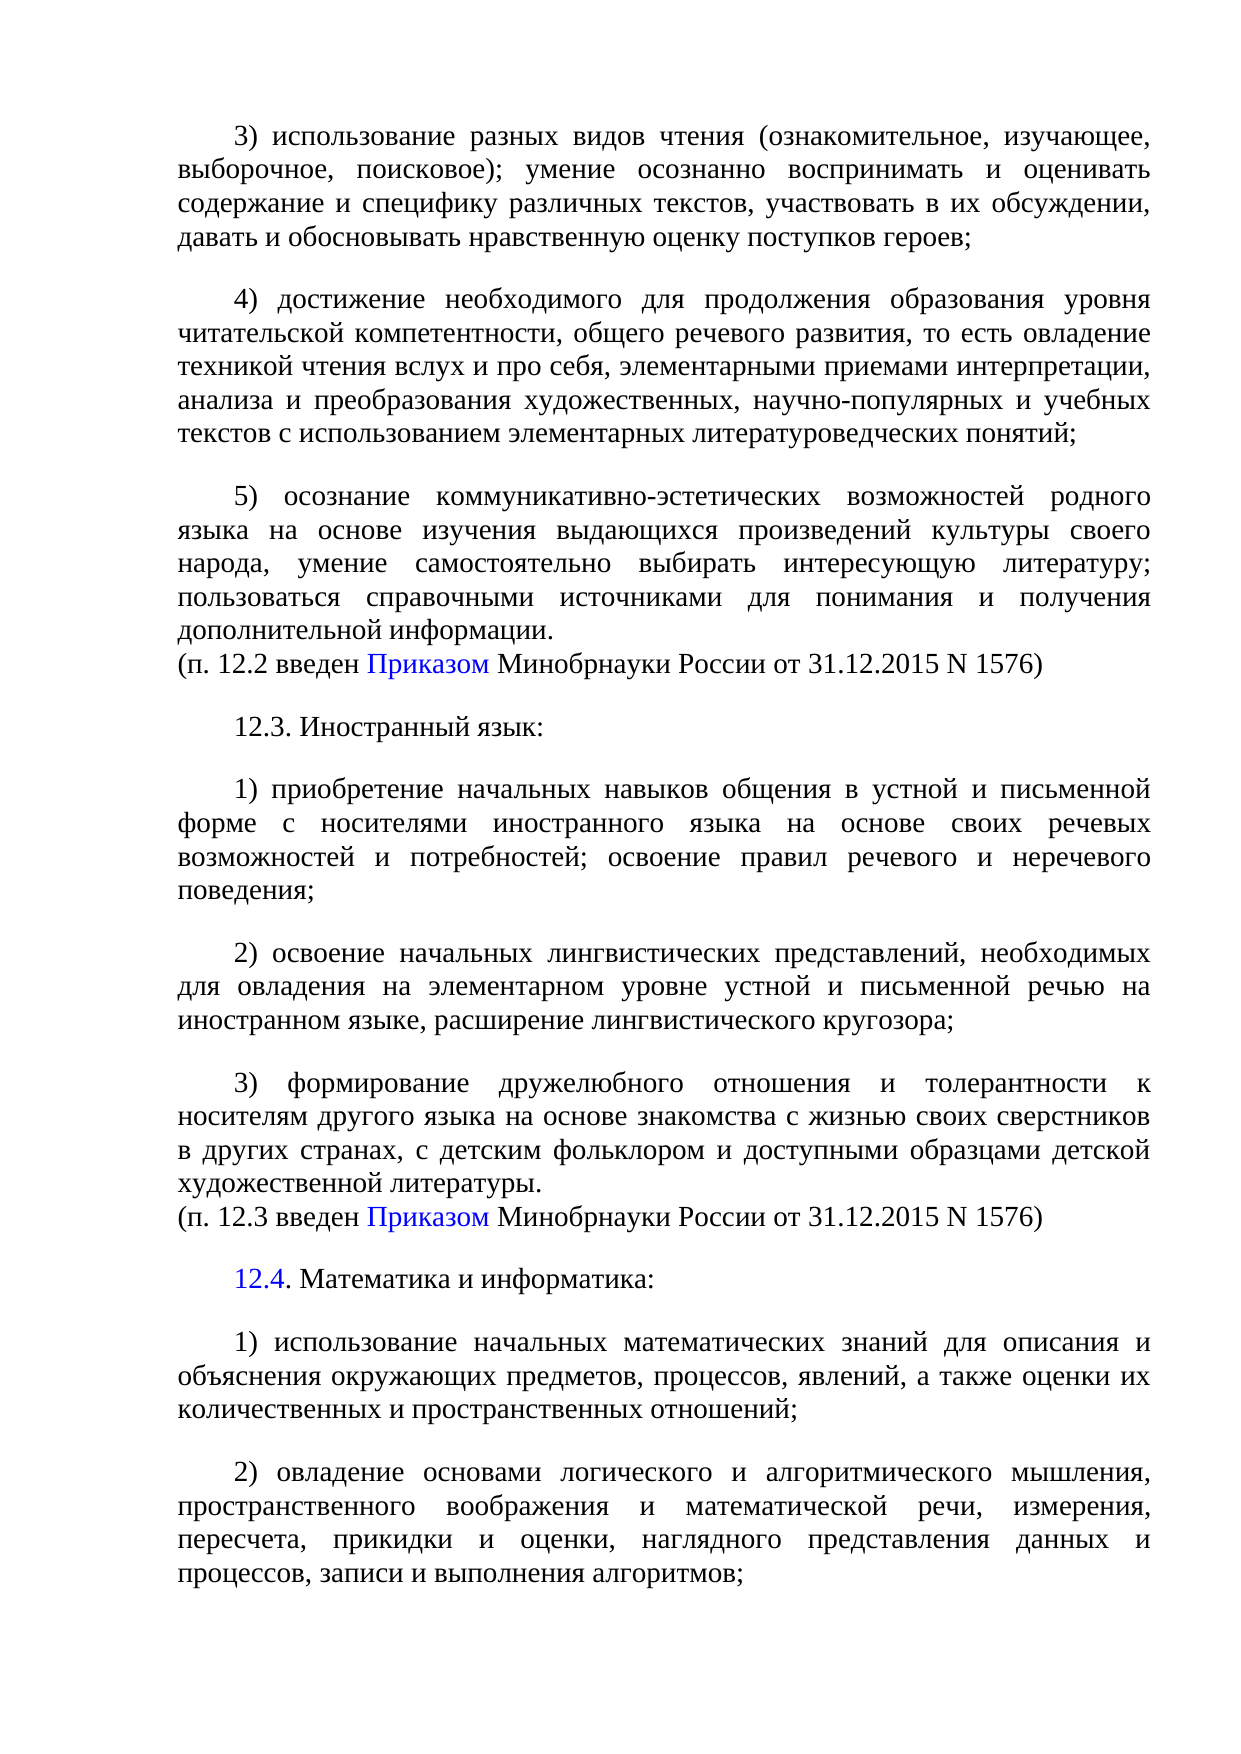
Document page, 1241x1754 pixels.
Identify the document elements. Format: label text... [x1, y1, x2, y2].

text 3) использование разных видов чтения (ознакомительное, изучающее, выборочное, поисковое); умение осознанно воспринимать и оценивать содержание и специфику различных текстов, участвовать в их обсуждении, давать и обосновывать нравственную оценку поступков героев; [177, 118, 1152, 252]
text 5) осознание коммуникативно-эстетических возможностей родного языка на основе изучения выдающихся произведений культуры своего народа, умение самостоятельно выбирать интересующую литературу; пользоваться справочными источниками для понимания и получения дополнительной информации. [177, 478, 1152, 646]
text (п. 12.2 введен Приказом Минобрнауки России от 31.12.2015 N 1576) [177, 646, 1152, 680]
text 2) освоение начальных лингвистических представлений, необходимых для овладения на элементарном уровне устной и письменной речью на иностранном языке, расширение лингвистического кругозора; [177, 935, 1152, 1036]
text 4) достижение необходимого для продолжения образования уровня читательской компетентности, общего речевого развития, то есть овладение техникой чтения вслух и про себя, элементарными приемами интерпретации, анализа и преобразования художественных, научно-популярных и учебных текстов с использованием элементарных литературоведческих понятий; [177, 281, 1152, 449]
text 1) использование начальных математических знаний для описания и объяснения окружающих предметов, процессов, явлений, а также оценки их количественных и пространственных отношений; [177, 1324, 1152, 1425]
text 1) приобретение начальных навыков общения в устной и письменной форме с носителями иностранного языка на основе своих речевых возможностей и потребностей; освоение правил речевого и неречевого поведения; [177, 772, 1152, 906]
text 12.4. Математика и информатика: [177, 1262, 1152, 1295]
text 2) овладение основами логического и алгоритмического мышления, пространственного воображения и математической речи, измерения, пересчета, прикидки и оценки, наглядного представления данных и процессов, записи и выполнения алгоритмов; [177, 1454, 1152, 1588]
text 3) формирование дружелюбного отношения и толерантности к носителям другого языка на основе знакомства с жизнью своих сверстников в других странах, с детским фольклором и доступными образцами детской художественной литературы. [177, 1065, 1152, 1199]
text (п. 12.3 введен Приказом Минобрнауки России от 31.12.2015 N 1576) [177, 1199, 1152, 1232]
text 12.3. Иностранный язык: [177, 709, 1152, 742]
